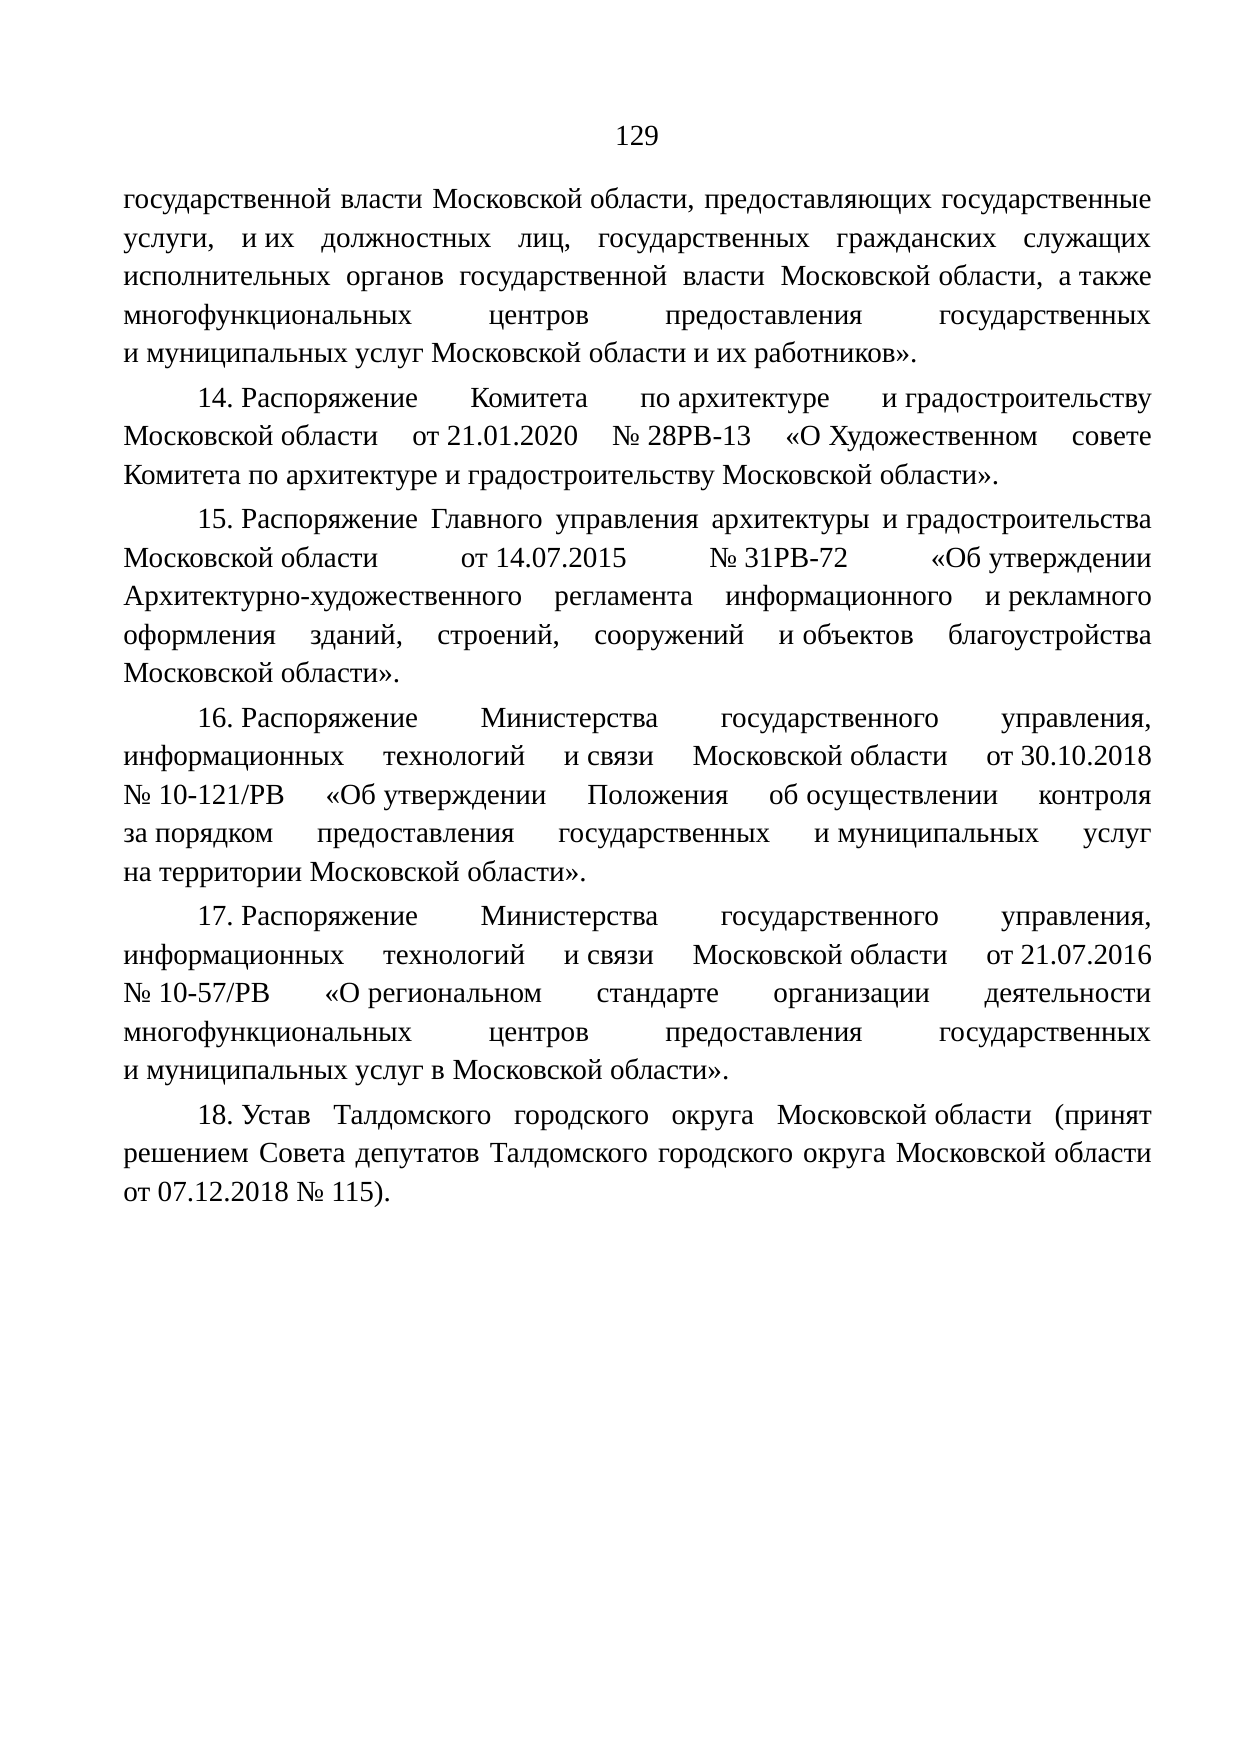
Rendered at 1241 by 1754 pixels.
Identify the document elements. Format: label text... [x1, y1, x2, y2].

text 17. Распоряжение Министерства государственного управления, информационных технологий и связи Московской области от 21.07.2016 № 10⁠-⁠57/РВ «О региональном стандарте организации деятельности многофункциональных центров предоставления государственных и муниципальных услуг в Московской области». [123, 898, 1152, 1086]
text 15. Распоряжение Главного управления архитектуры и градостроительства Московской области от 14.07.2015 № 31РВ⁠-⁠72 «Об утверждении Архитектурно⁠-⁠художественного регламента информационного и рекламного оформления зданий, строений, сооружений и объектов благоустройства Московской области». [123, 501, 1152, 689]
text 16. Распоряжение Министерства государственного управления, информационных технологий и связи Московской области от 30.10.2018 № 10⁠-⁠121/РВ «Об утверждении Положения об осуществлении контроля за порядком предоставления государственных и муниципальных услуг на территории Московской области». [123, 700, 1152, 887]
text 14. Распоряжение Комитета по архитектуре и градостроительству Московской области от 21.01.2020 № 28РВ⁠-⁠13 «О Художественном совете Комитета по архитектуре и градостроительству Московской области». [123, 380, 1152, 490]
text 18. Устав Талдомского городского округа Московской области (принят решением Совета депутатов Талдомского городского округа Московской области от 07.12.2018 № 115). [123, 1097, 1152, 1207]
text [123, 181, 1152, 369]
